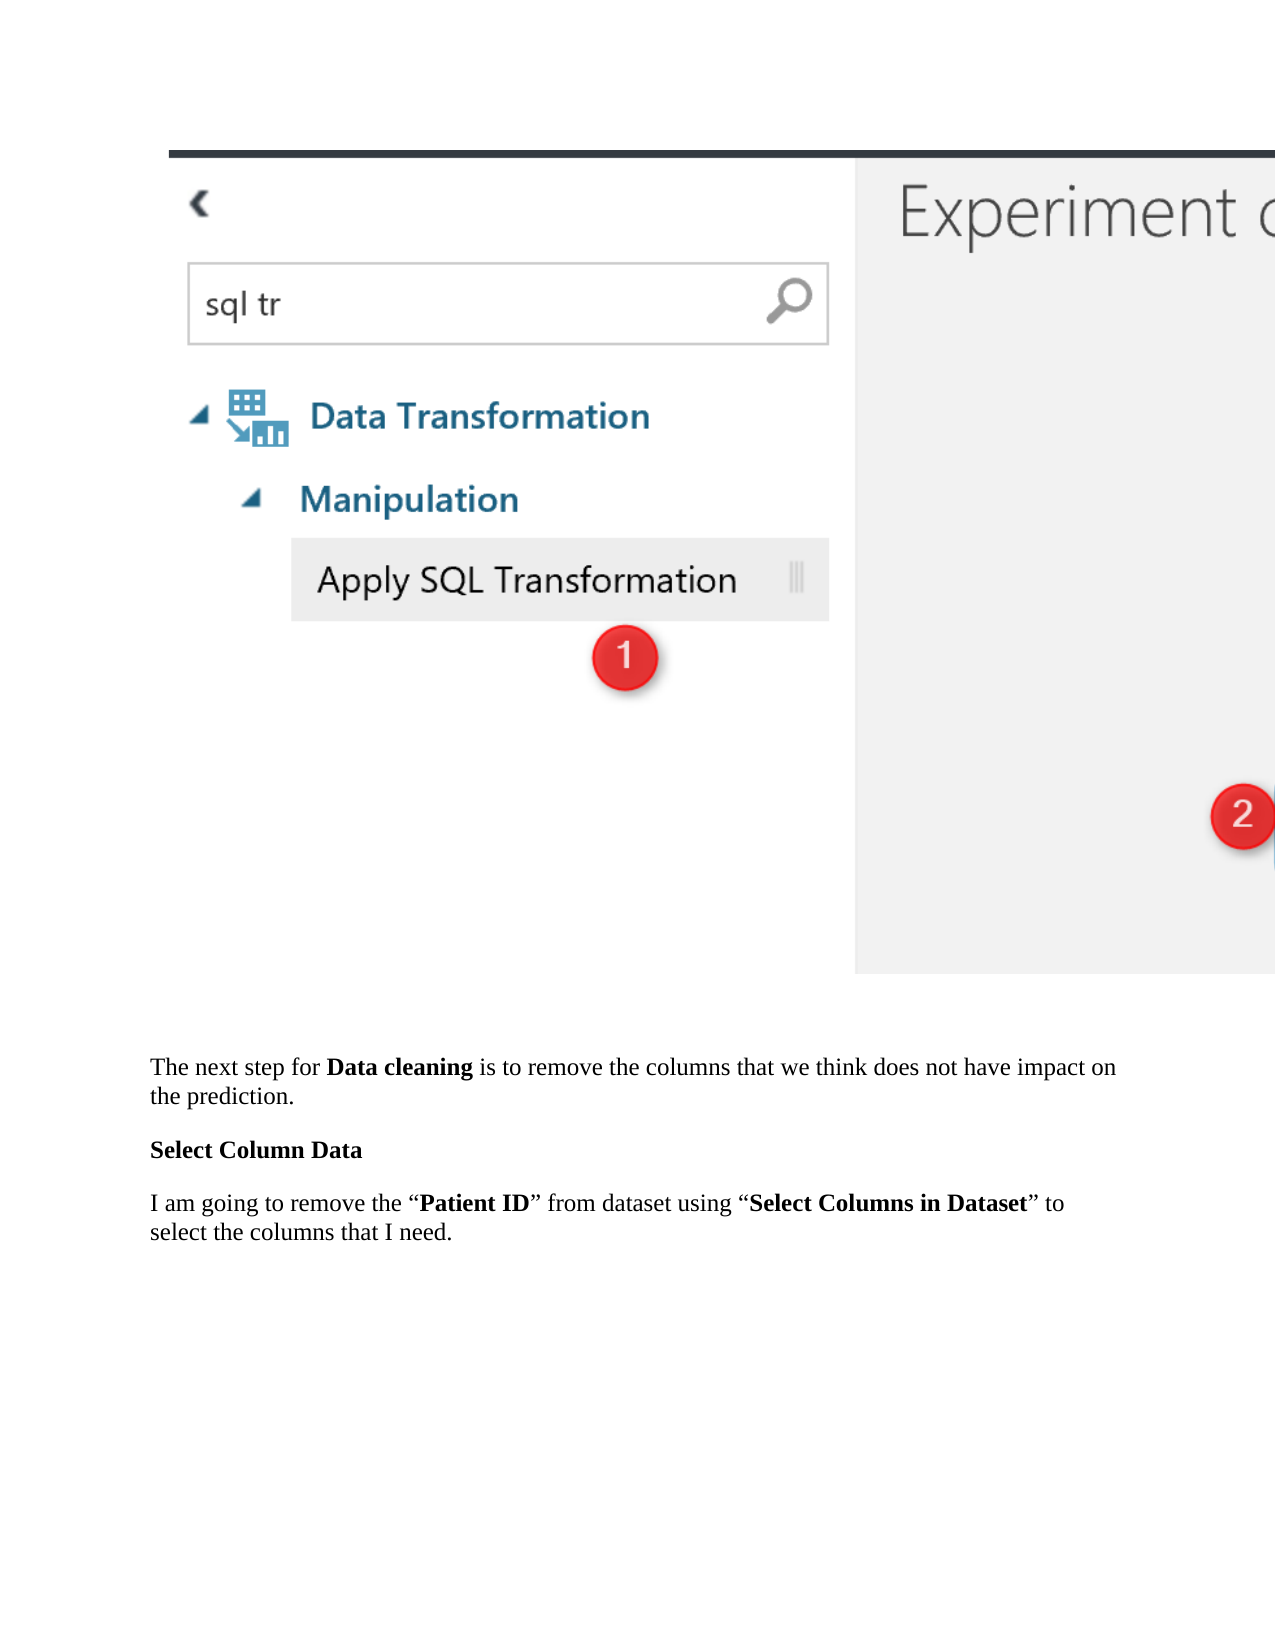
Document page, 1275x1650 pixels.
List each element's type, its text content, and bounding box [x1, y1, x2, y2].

text The next step for Data cleaning is to remove the columns that we think does not have impact on the prediction. [150, 1052, 1125, 1110]
picture [168, 150, 1275, 974]
text Select Column Data [150, 1135, 1125, 1163]
text I am going to remove the “Patient ID” from dataset using “Select Columns in Dataset” to select the columns that I need. [150, 1188, 1125, 1246]
